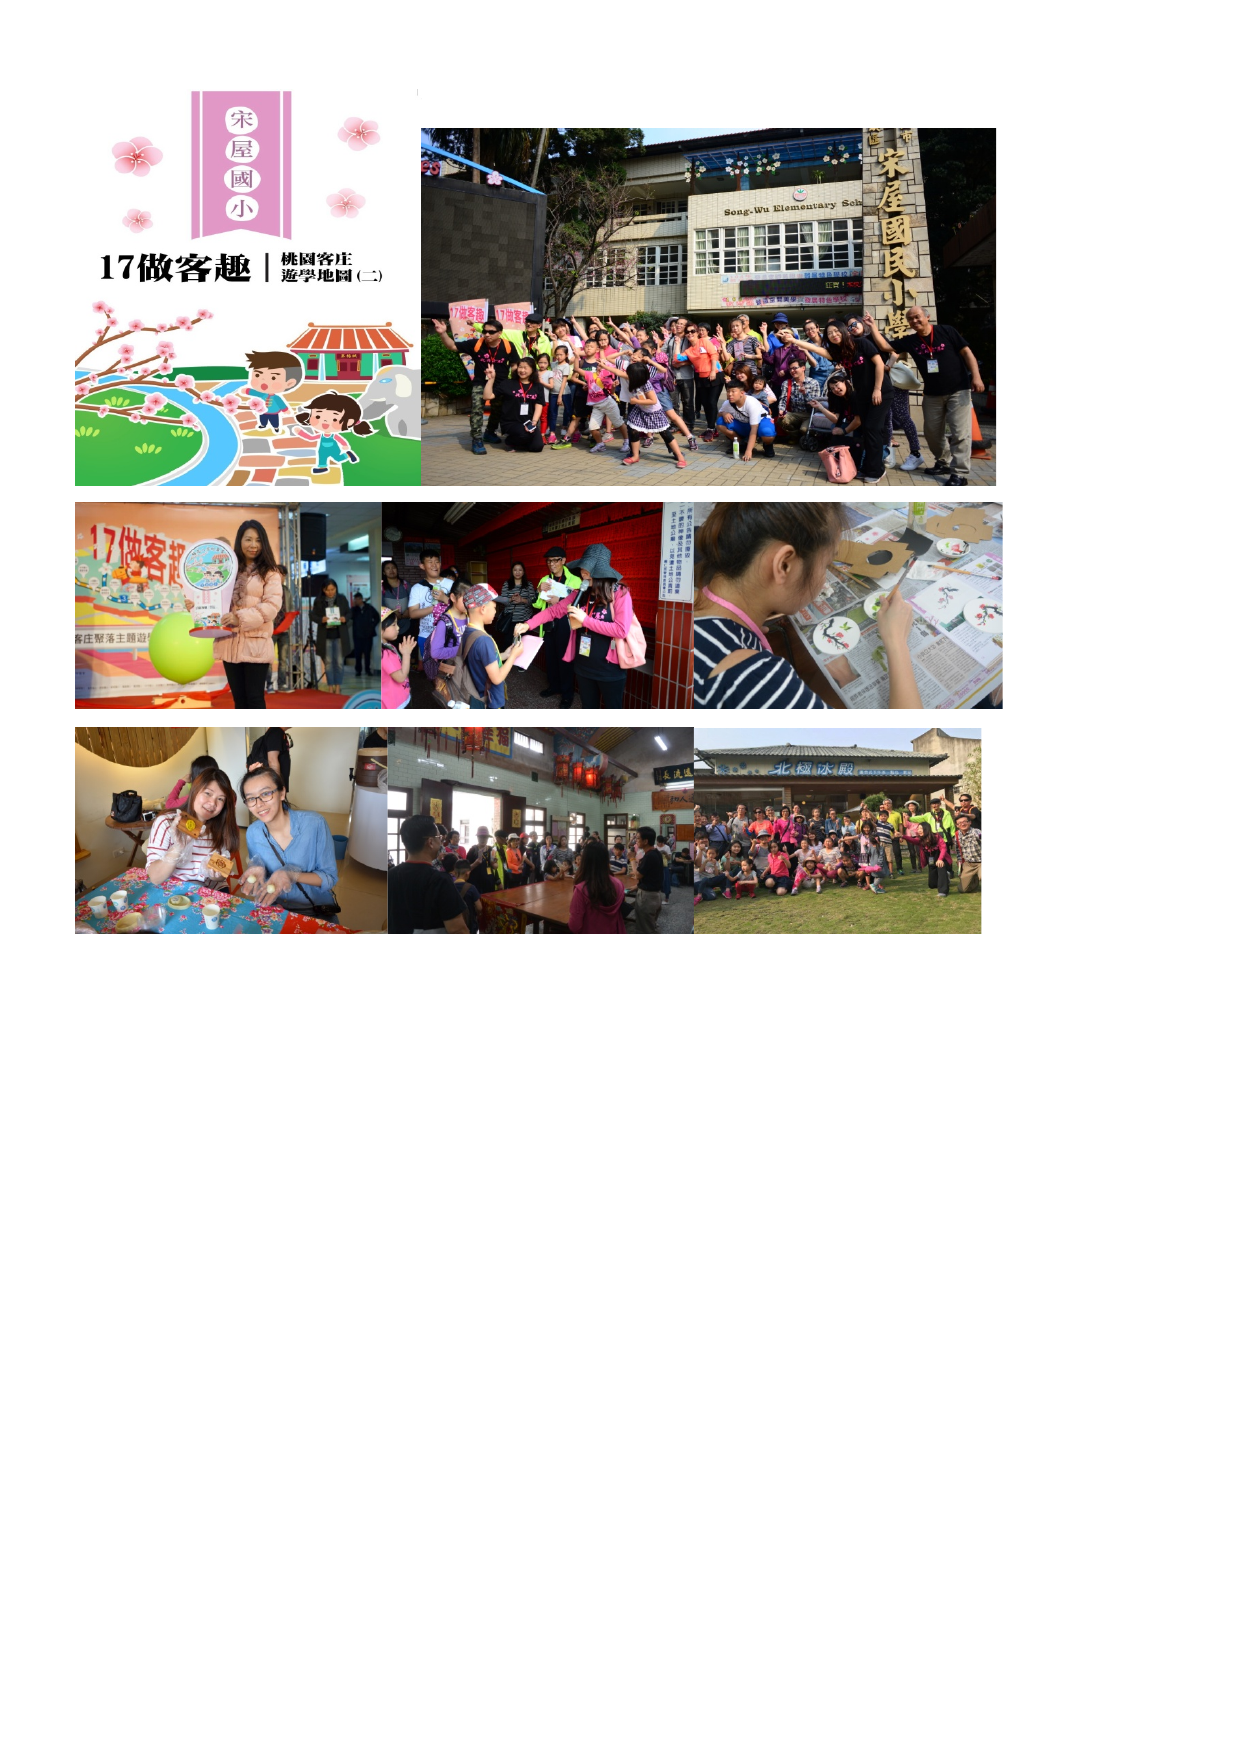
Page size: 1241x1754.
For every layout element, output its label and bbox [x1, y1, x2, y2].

picture [75, 89, 997, 486]
picture [75, 727, 982, 934]
picture [75, 502, 1003, 709]
